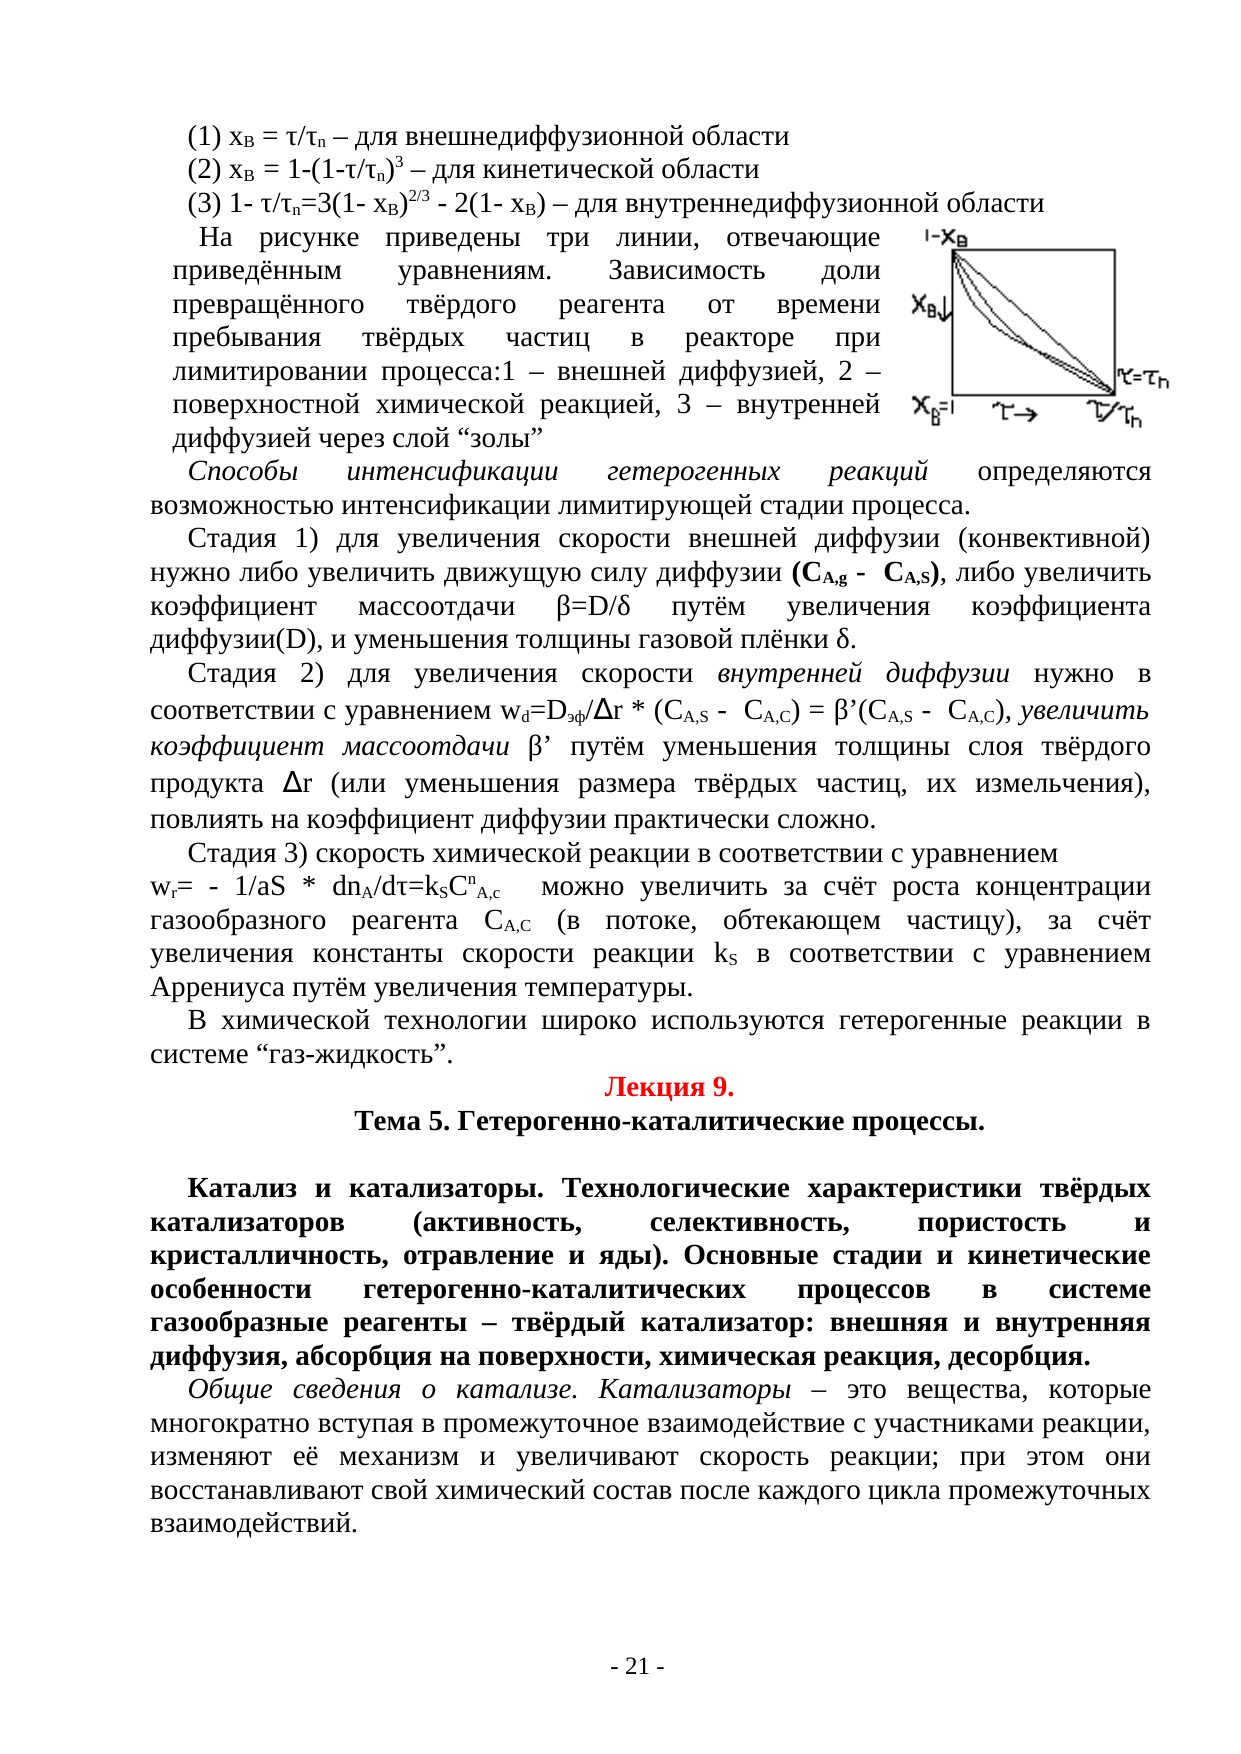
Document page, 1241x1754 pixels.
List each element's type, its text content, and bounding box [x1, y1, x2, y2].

text Стадия 3) скорость химической реакции в соответствии с уравнением [150, 835, 1152, 868]
text wr= - 1/aS * dnA/dτ=kSCnA,c можно увеличить за счёт роста концентрации газообразного реагента CA,C (в потоке, обтекающем частицу), за счёт увеличения константы скорости реакции kS в соответствии с уравнением Аррениуса путём увеличения температуры. [150, 868, 1152, 1002]
table_header На рисунке приведены три линии, отвечающие приведённым уравнениям. Зависимость доли превращённого твёрдого реагента от времени пребывания твёрдых частиц в реакторе при лимитировании процесса:1 – внешней диффузией, 2 – поверхностной химической реакцией, 3 – внутренней диффузией через слой “золы” [161, 219, 892, 453]
text Тема 5. Гетерогенно-каталитические процессы. [150, 1103, 1152, 1137]
text (1) xB = τ/τn – для внешнедиффузионной области [150, 118, 1152, 152]
text (3) 1- τ/τn=3(1- xB)2/3 - 2(1- xB) – для внутреннедиффузионной области [150, 185, 1152, 219]
table_header [893, 219, 1174, 453]
text В химической технологии широко используются гетерогенные реакции в системе “газ-жидкость”. [150, 1002, 1152, 1069]
text Лекция 9. [150, 1069, 1152, 1103]
text Способы интенсификации гетерогенных реакций определяются возможностью интенсификации лимитирующей стадии процесса. [150, 453, 1152, 521]
text Катализ и катализаторы. Технологические характеристики твёрдых катализаторов (активность, селективность, пористость и кристалличность, отравление и яды). Основные стадии и кинетические особенности гетерогенно-каталитических процессов в системе газообразные реагенты – твёрдый катализатор: внешняя и внутренняя диффузия, абсорбция на поверхности, химическая реакция, десорбция. [150, 1170, 1152, 1371]
text Общие сведения о катализе. Катализаторы – это вещества, которые многократно вступая в промежуточное взаимодействие с участниками реакции, изменяют её механизм и увеличивают скорость реакции; при этом они восстанавливают свой химический состав после каждого цикла промежуточных взаимодействий. [150, 1371, 1152, 1539]
picture [903, 218, 1174, 432]
text (2) xB = 1-(1-τ/τn)3 – для кинетической области [150, 152, 1152, 185]
text Стадия 2) для увеличения скорости внутренней диффузии нужно в соответствии с уравнением wd=Dэф/∆r * (CA,S - CA,C) = β’(CA,S - CA,C), увеличить коэффициент массоотдачи β’ путём уменьшения толщины слоя твёрдого продукта ∆r (или уменьшения размера твёрдых частиц, их измельчения), повлиять на коэффициент диффузии практически сложно. [150, 655, 1152, 835]
text Стадия 1) для увеличения скорости внешней диффузии (конвективной) нужно либо увеличить движущую силу диффузии (CA,g - CA,S), либо увеличить коэффициент массоотдачи β=D/δ путём увеличения коэффициента диффузии(D), и уменьшения толщины газовой плёнки δ. [150, 521, 1152, 655]
